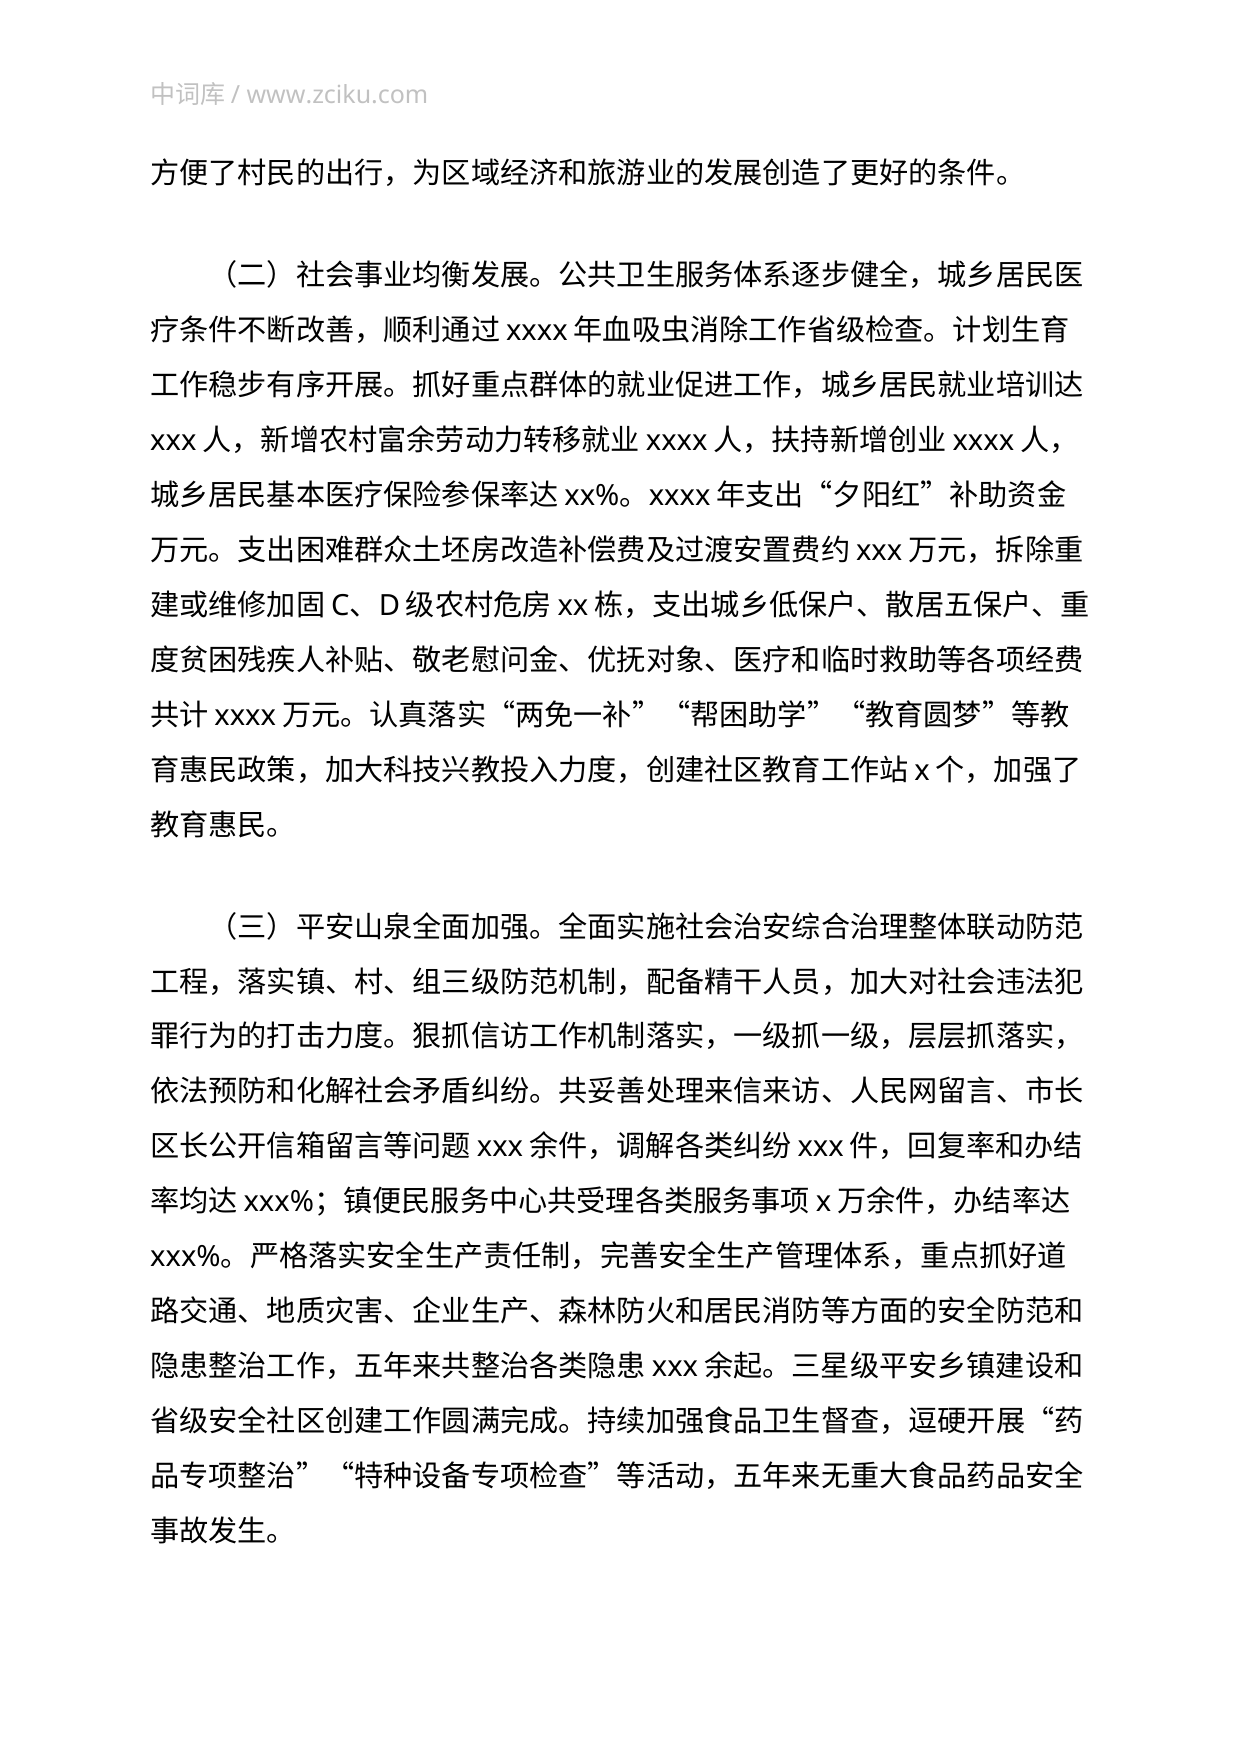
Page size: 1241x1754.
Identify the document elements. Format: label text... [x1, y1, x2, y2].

text （三）平安山泉全面加强。全面实施社会治安综合治理整体联动防范工程，落实镇、村、组三级防范机制，配备精干人员，加大对社会违法犯罪行为的打击力度。狠抓信访工作机制落实，一级抓一级，层层抓落实，依法预防和化解社会矛盾纠纷。共妥善处理来信来访、人民网留言、市长区长公开信箱留言等问题xxx余件，调解各类纠纷xxx件，回复率和办结率均达xxx%；镇便民服务中心共受理各类服务事项x万余件，办结率达xxx%。严格落实安全生产责任制，完善安全生产管理体系，重点抓好道路交通、地质灾害、企业生产、森林防火和居民消防等方面的安全防范和隐患整治工作，五年来共整治各类隐患xxx余起。三星级平安乡镇建设和省级安全社区创建工作圆满完成。持续加强食品卫生督查，逗硬开展“药品专项整治”“特种设备专项检查”等活动，五年来无重大食品药品安全事故发生。 [150, 903, 1090, 1550]
text （二）社会事业均衡发展。公共卫生服务体系逐步健全，城乡居民医疗条件不断改善，顺利通过xxxx年血吸虫消除工作省级检查。计划生育工作稳步有序开展。抓好重点群体的就业促进工作，城乡居民就业培训达xxx人，新增农村富余劳动力转移就业xxxx人，扶持新增创业xxxx人，城乡居民基本医疗保险参保率达xx%。xxxx年支出“夕阳红”补助资金万元。支出困难群众土坯房改造补偿费及过渡安置费约xxx万元，拆除重建或维修加固C、D级农村危房xx栋，支出城乡低保户、散居五保户、重度贫困残疾人补贴、敬老慰问金、优抚对象、医疗和临时救助等各项经费共计xxxx万元。认真落实“两免一补”“帮困助学”“教育圆梦”等教育惠民政策，加大科技兴教投入力度，创建社区教育工作站x个，加强了教育惠民。 [150, 252, 1090, 844]
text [150, 150, 1090, 192]
